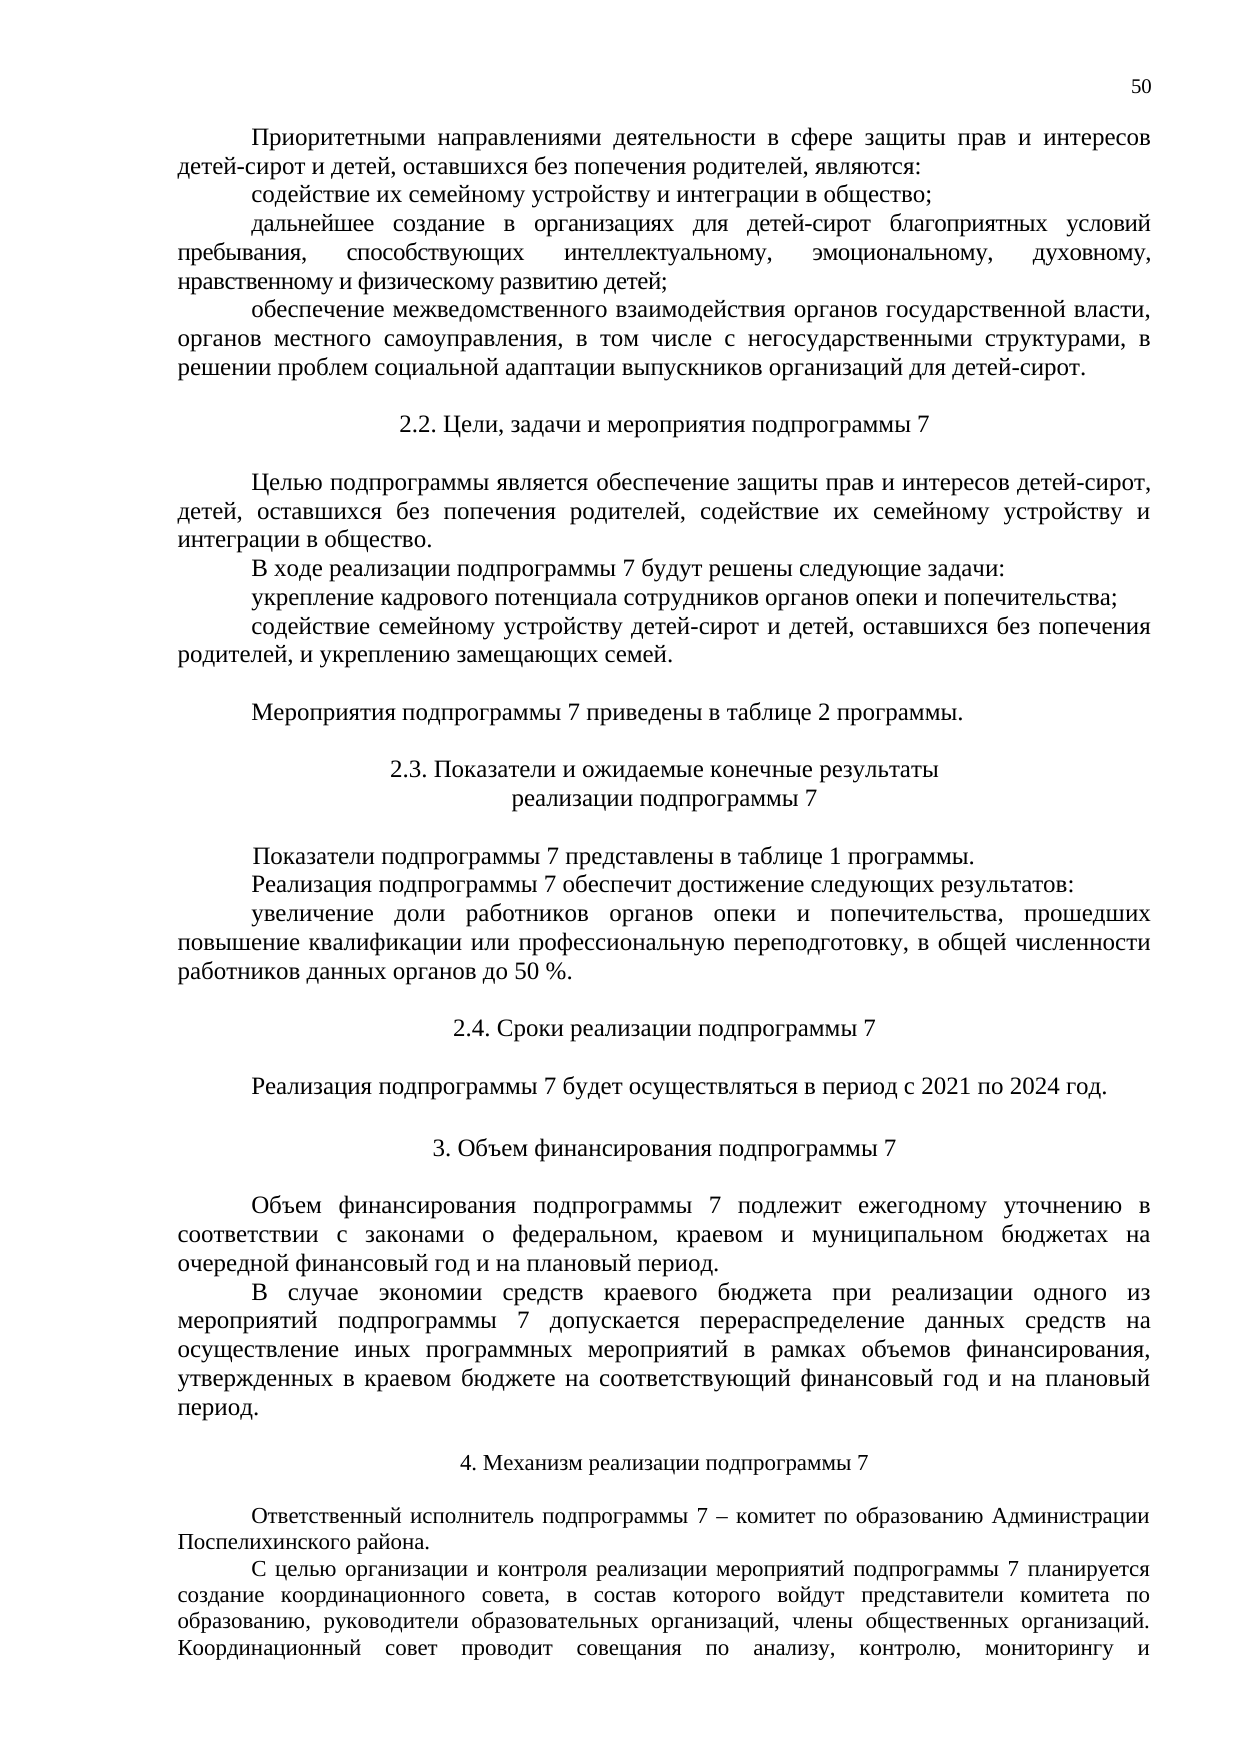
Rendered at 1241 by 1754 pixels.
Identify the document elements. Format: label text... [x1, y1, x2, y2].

text 2.4. Сроки реализации подпрограммы 7 [177, 1013, 1152, 1042]
text В ходе реализации подпрограммы 7 будут решены следующие задачи: [177, 553, 1152, 582]
text Реализация подпрограммы 7 будет осуществляться в период с 2021 по 2024 год. [177, 1071, 1152, 1099]
text реализации подпрограммы 7 [177, 783, 1152, 812]
list укрепление кадрового потенциала сотрудников органов опеки и попечительства; [177, 582, 1152, 611]
text Ответственный исполнитель подпрограммы 7 – комитет по образованию Администрации Поспелихинского района. [177, 1502, 1152, 1555]
text Показатели подпрограммы 7 представлены в таблице 1 программы. [177, 841, 1152, 869]
text 2.2. Цели, задачи и мероприятия подпрограммы 7 [177, 409, 1152, 438]
text Приоритетными направлениями деятельности в сфере защиты прав и интересов детей-сирот и детей, оставшихся без попечения родителей, являются: [177, 122, 1152, 179]
text 2.3. Показатели и ожидаемые конечные результаты [177, 754, 1152, 783]
text Объем финансирования подпрограммы 7 подлежит ежегодному уточнению в соответствии с законами о федеральном, краевом и муниципальном бюджетах на очередной финансовый год и на плановый период. [177, 1191, 1152, 1277]
text В случае экономии средств краевого бюджета при реализации одного из мероприятий подпрограммы 7 допускается перераспределение данных средств на осуществление иных программных мероприятий в рамках объемов финансирования, утвержденных в краевом бюджете на соответствующий финансовый год и на плановый период. [177, 1277, 1152, 1421]
title 4. Механизм реализации подпрограммы 7 [177, 1449, 1152, 1476]
title 3. Объем финансирования подпрограммы 7 [177, 1133, 1152, 1162]
text содействие их семейному устройству и интеграции в общество; [177, 179, 1152, 208]
text дальнейшее создание в организациях для детей-сирот благоприятных условий пребывания, способствующих интеллектуальному, эмоциональному, духовному, нравственному и физическому развитию детей; [177, 208, 1152, 294]
text увеличение доли работников органов опеки и попечительства, прошедших повышение квалификации или профессиональную переподготовку, в общей численности работников данных органов до 50 %. [177, 898, 1152, 984]
text Мероприятия подпрограммы 7 приведены в таблице 2 программы. [177, 697, 1152, 726]
text обеспечение межведомственного взаимодействия органов государственной власти, органов местного самоуправления, в том числе с негосударственными структурами, в решении проблем социальной адаптации выпускников организаций для детей-сирот. [177, 294, 1152, 381]
text Реализация подпрограммы 7 обеспечит достижение следующих результатов: [177, 869, 1152, 898]
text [177, 1555, 1152, 1660]
list содействие семейному устройству детей-сирот и детей, оставшихся без попечения родителей, и укреплению замещающих семей. [177, 611, 1152, 668]
text Целью подпрограммы является обеспечение защиты прав и интересов детей-сирот, детей, оставшихся без попечения родителей, содействие их семейному устройству и интеграции в общество. [177, 467, 1152, 553]
